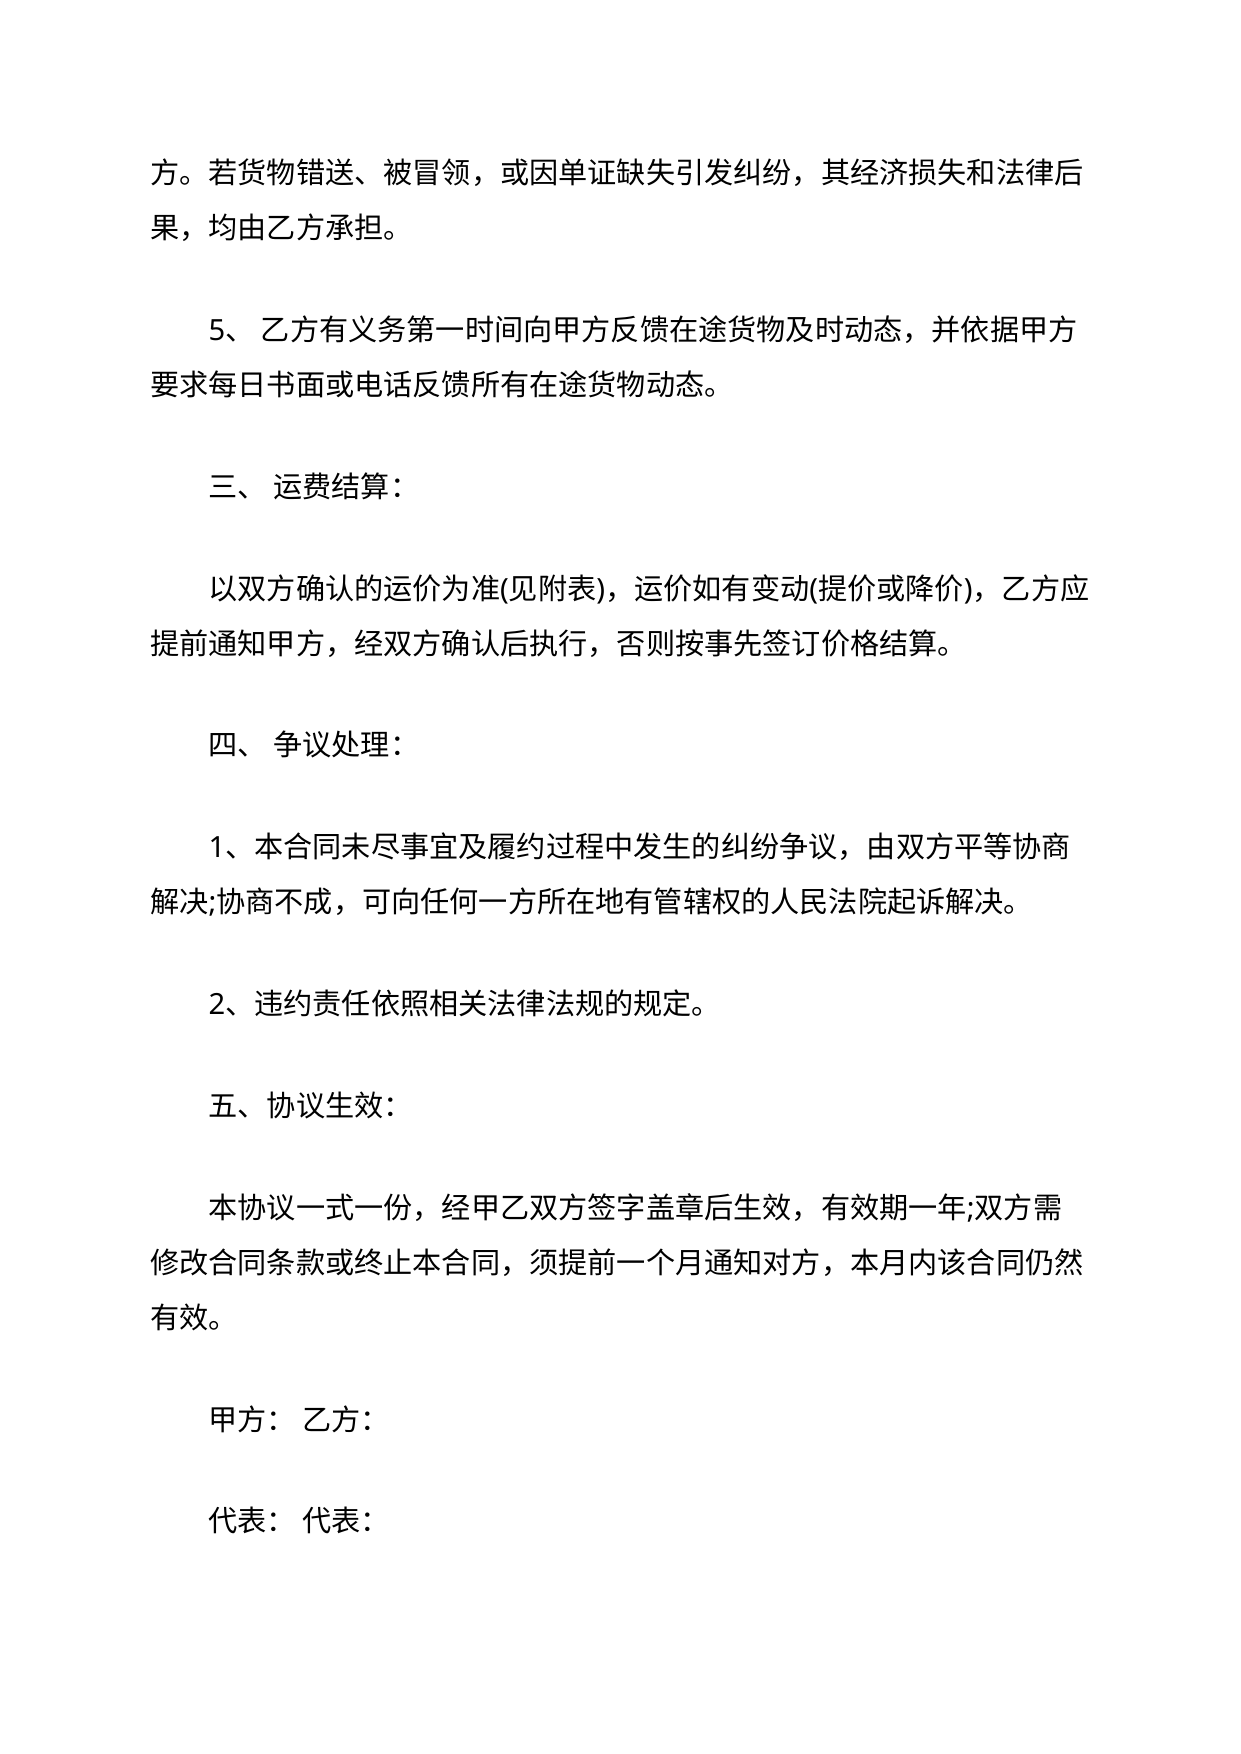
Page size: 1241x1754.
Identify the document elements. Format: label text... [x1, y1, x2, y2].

text 5、 乙方有义务第一时间向甲方反馈在途货物及时动态，并依据甲方要求每日书面或电话反馈所有在途货物动态。 [150, 307, 1090, 404]
text 四、 争议处理： [150, 722, 1090, 764]
text 1、本合同未尽事宜及履约过程中发生的纠纷争议，由双方平等协商解决;协商不成，可向任何一方所在地有管辖权的人民法院起诉解决。 [150, 824, 1090, 921]
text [150, 150, 1090, 247]
text 五、协议生效： [150, 1083, 1090, 1125]
text 代表： 代表： [150, 1498, 1090, 1540]
text 甲方： 乙方： [150, 1396, 1090, 1438]
text 三、 运费结算： [150, 463, 1090, 506]
text 以双方确认的运价为准(见附表)，运价如有变动(提价或降价)，乙方应提前通知甲方，经双方确认后执行，否则按事先签订价格结算。 [150, 565, 1090, 662]
text 本协议一式一份，经甲乙双方签字盖章后生效，有效期一年;双方需修改合同条款或终止本合同，须提前一个月通知对方，本月内该合同仍然有效。 [150, 1184, 1090, 1337]
text 2、违约责任依照相关法律法规的规定。 [150, 981, 1090, 1023]
